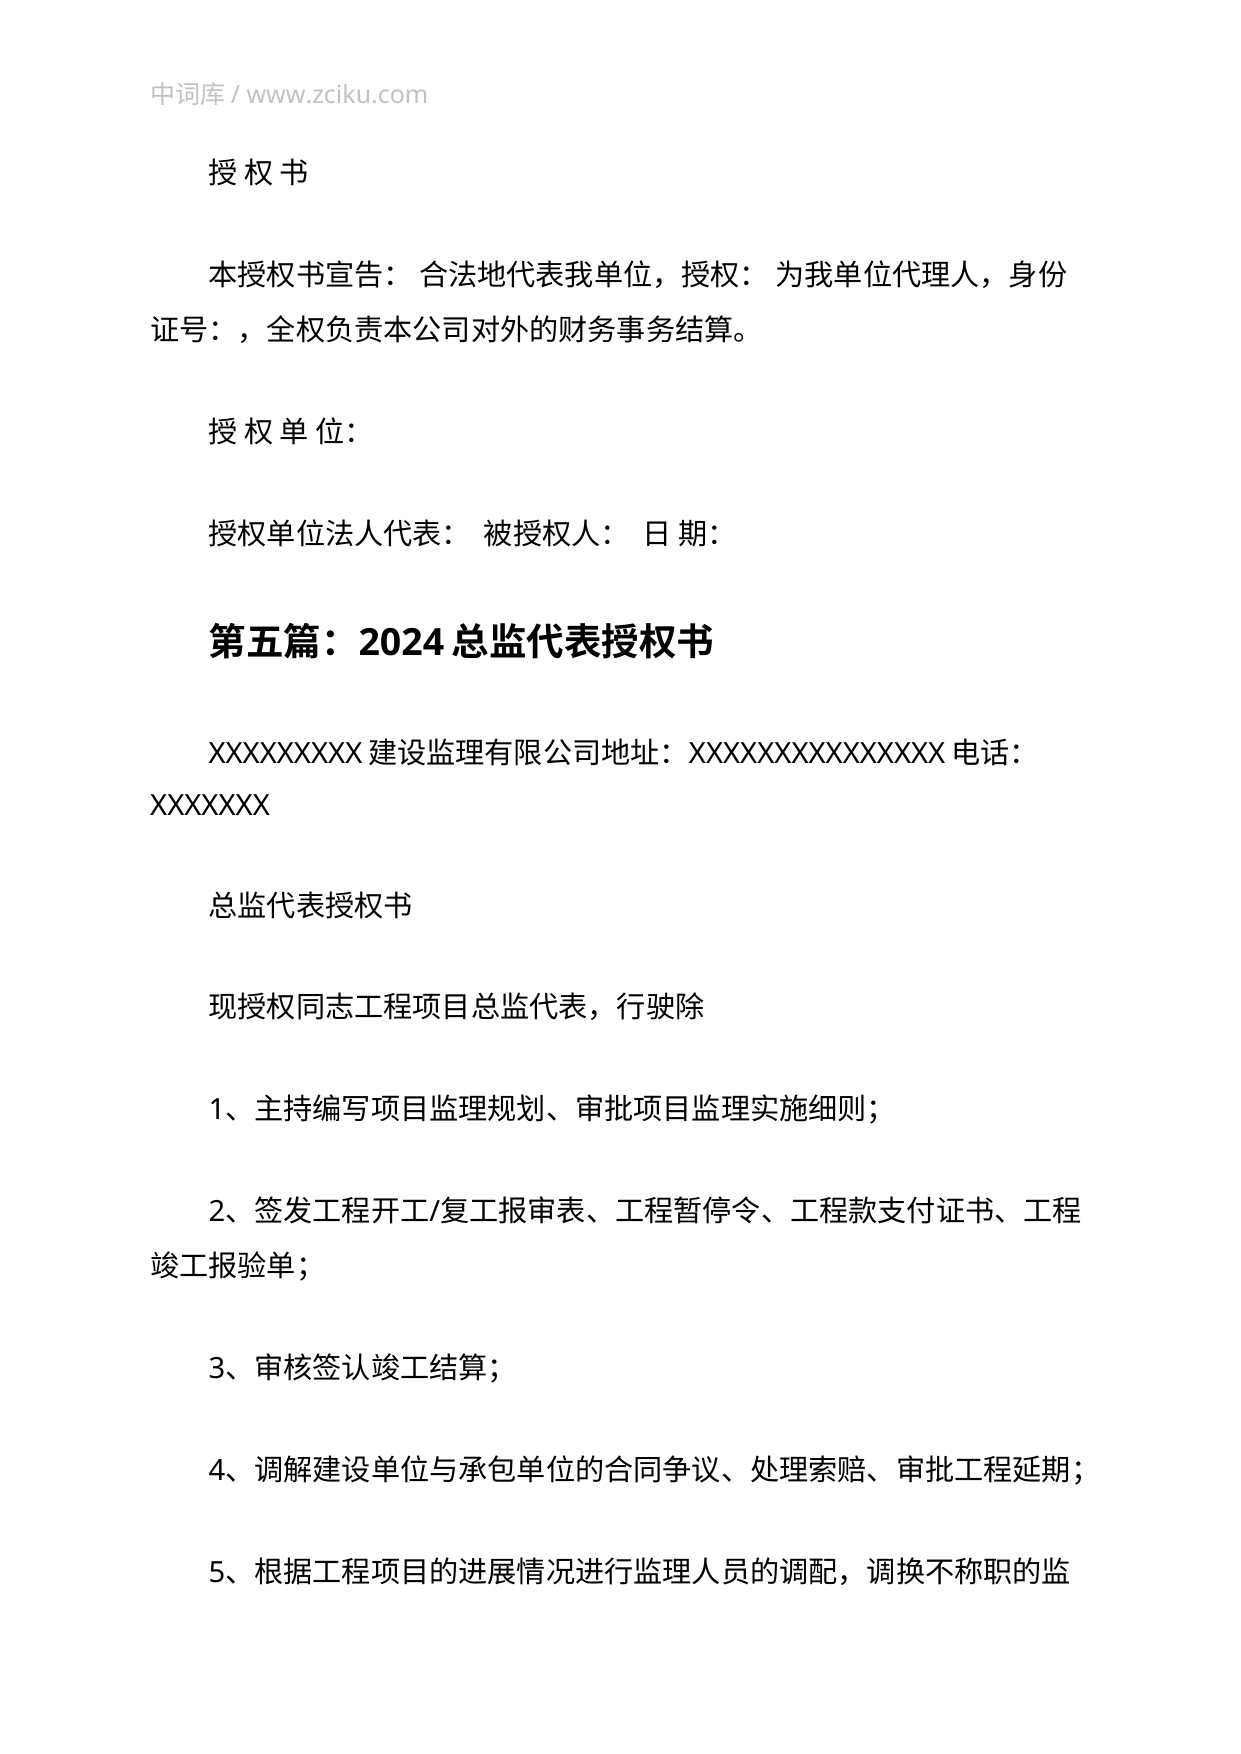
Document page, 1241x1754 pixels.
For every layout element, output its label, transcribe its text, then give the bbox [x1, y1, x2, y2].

text 4、调解建设单位与承包单位的合同争议、处理索赔、审批工程延期； [150, 1447, 1090, 1489]
text XXXXXXXXX建设监理有限公司地址：XXXXXXXXXXXXXXX电话：XXXXXXX [150, 729, 1090, 823]
text 授权单位法人代表： 被授权人： 日 期： [150, 510, 1090, 552]
text 2、签发工程开工/复工报审表、工程暂停令、工程款支付证书、工程竣工报验单； [150, 1188, 1090, 1285]
text 授 权 书 [150, 150, 1090, 192]
text 现授权同志工程项目总监代表，行驶除 [150, 984, 1090, 1026]
text 1、主持编写项目监理规划、审批项目监理实施细则； [150, 1086, 1090, 1128]
text 3、审核签认竣工结算； [150, 1344, 1090, 1387]
text 总监代表授权书 [150, 882, 1090, 924]
text 授 权 单 位： [150, 408, 1090, 451]
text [150, 1548, 1090, 1591]
text 第五篇：2024总监代表授权书 [150, 612, 1090, 666]
text 本授权书宣告： 合法地代表我单位，授权： 为我单位代理人，身份证号：，全权负责本公司对外的财务事务结算。 [150, 252, 1090, 349]
